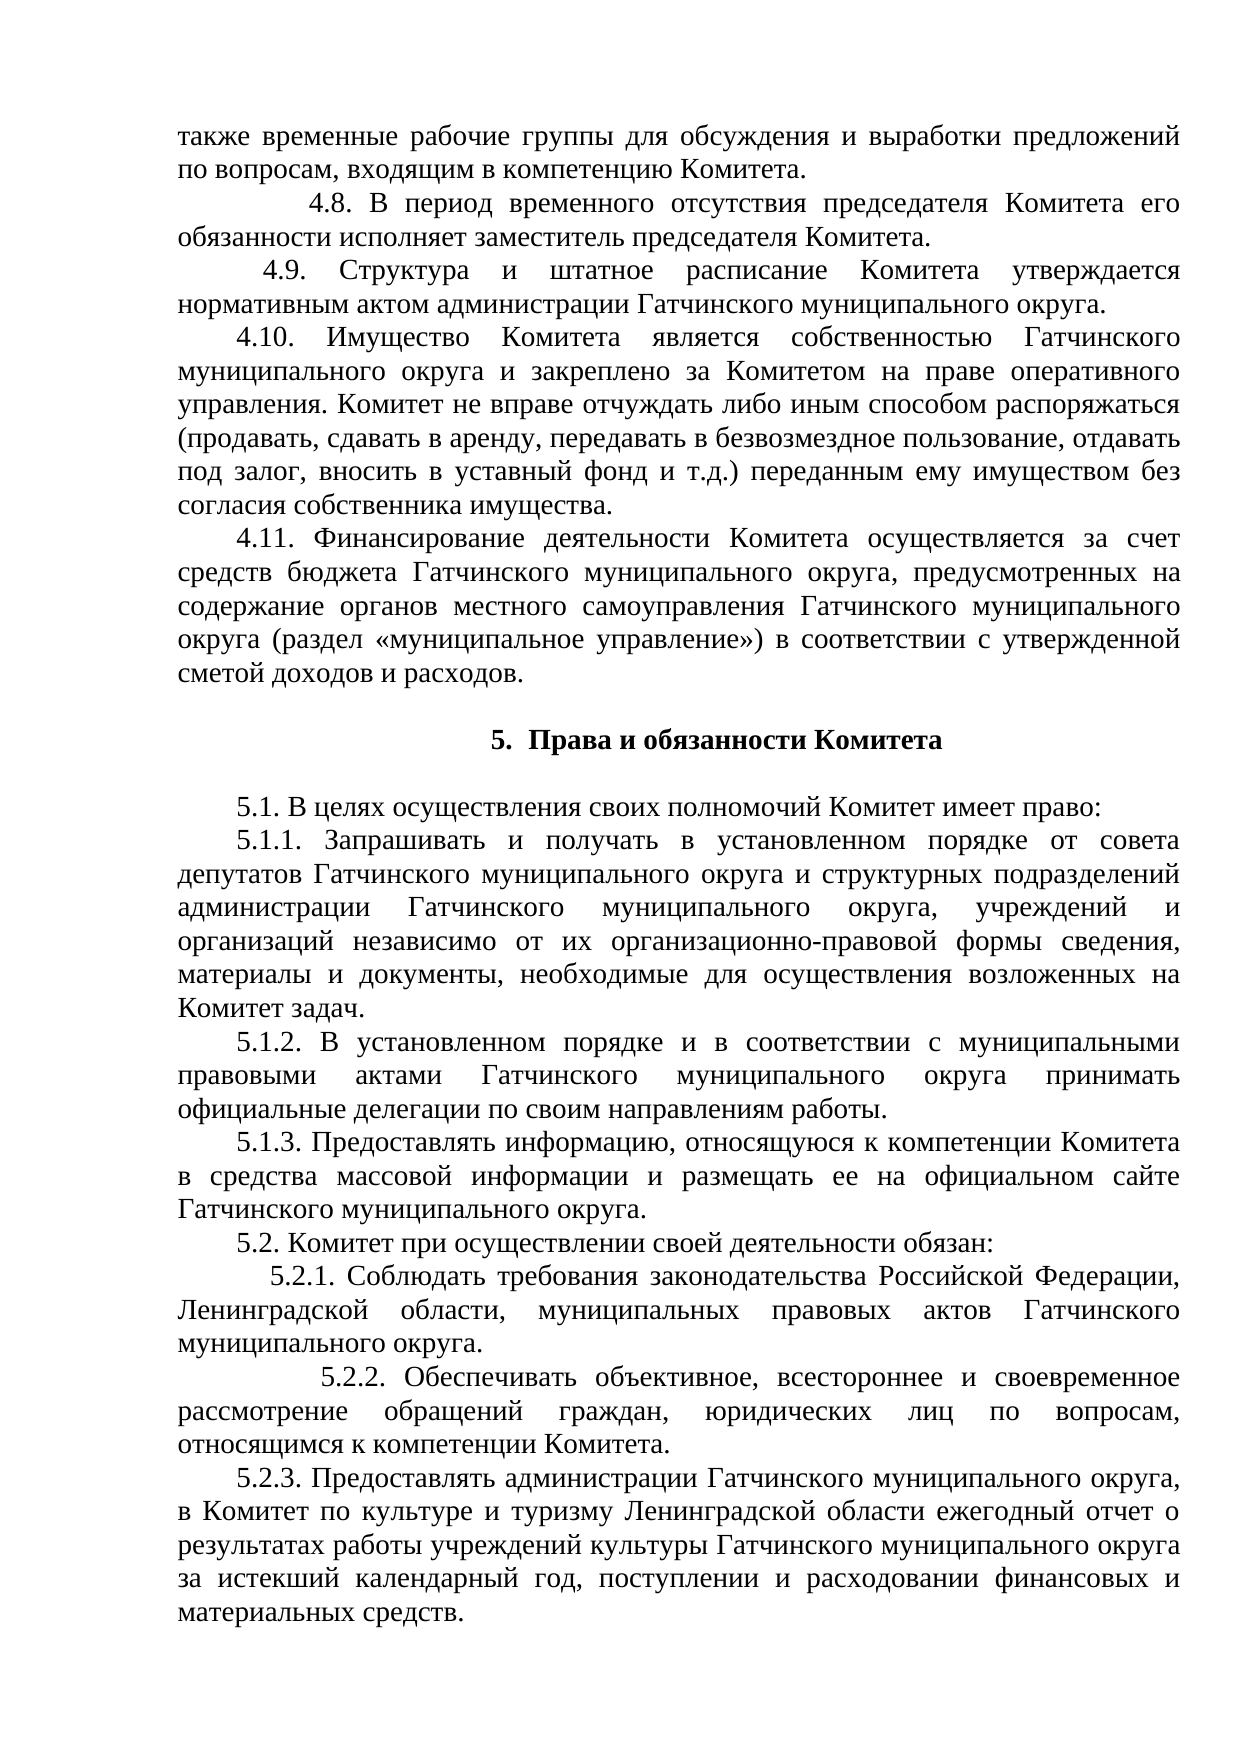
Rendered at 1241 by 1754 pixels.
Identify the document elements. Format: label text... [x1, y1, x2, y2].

text 5.1.3. Предоставлять информацию, относящуюся к компетенции Комитета в средства массовой информации и размещать ее на официальном сайте Гатчинского муниципального округа. [177, 1124, 1181, 1225]
text 5.2. Комитет при осуществлении своей деятельности обязан: [177, 1225, 1181, 1258]
text 4.10. Имущество Комитета является собственностью Гатчинского муниципального округа и закреплено за Комитетом на праве оперативного управления. Комитет не вправе отчуждать либо иным способом распоряжаться (продавать, сдавать в аренду, передавать в безвозмездное пользование, отдавать под залог, вносить в уставный фонд и т.д.) переданным ему имуществом без согласия собственника имущества. [177, 319, 1181, 521]
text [177, 118, 1181, 185]
text 4.11. Финансирование деятельности Комитета осуществляется за счет средств бюджета Гатчинского муниципального округа, предусмотренных на содержание органов местного самоуправления Гатчинского муниципального округа (раздел «муниципальное управление») в соответствии с утвержденной сметой доходов и расходов. [177, 521, 1181, 688]
text 5.1.2. В установленном порядке и в соответствии с муниципальными правовыми актами Гатчинского муниципального округа принимать официальные делегации по своим направлениям работы. [177, 1024, 1181, 1124]
text 5.2.3. Предоставлять администрации Гатчинского муниципального округа, в Комитет по культуре и туризму Ленинградской области ежегодный отчет о результатах работы учреждений культуры Гатчинского муниципального округа за истекший календарный год, поступлении и расходовании финансовых и материальных средств. [177, 1460, 1181, 1627]
text 5.1.1. Запрашивать и получать в установленном порядке от совета депутатов Гатчинского муниципального округа и структурных подразделений администрации Гатчинского муниципального округа, учреждений и организаций независимо от их организационно-правовой формы сведения, материалы и документы, необходимые для осуществления возложенных на Комитет задач. [177, 822, 1181, 1024]
text 5.2.2. Обеспечивать объективное, всестороннее и своевременное рассмотрение обращений граждан, юридических лиц по вопросам, относящимся к компетенции Комитета. [177, 1359, 1181, 1460]
text 4.8. В период временного отсутствия председателя Комитета его обязанности исполняет заместитель председателя Комитета. [177, 185, 1181, 252]
text 4.9. Структура и штатное расписание Комитета утверждается нормативным актом администрации Гатчинского муниципального округа. [177, 252, 1181, 319]
list Права и обязанности Комитета [252, 722, 1181, 755]
text 5.2.1. Соблюдать требования законодательства Российской Федерации, Ленинградской области, муниципальных правовых актов Гатчинского муниципального округа. [177, 1258, 1181, 1359]
text 5.1. В целях осуществления своих полномочий Комитет имеет право: [177, 789, 1181, 822]
